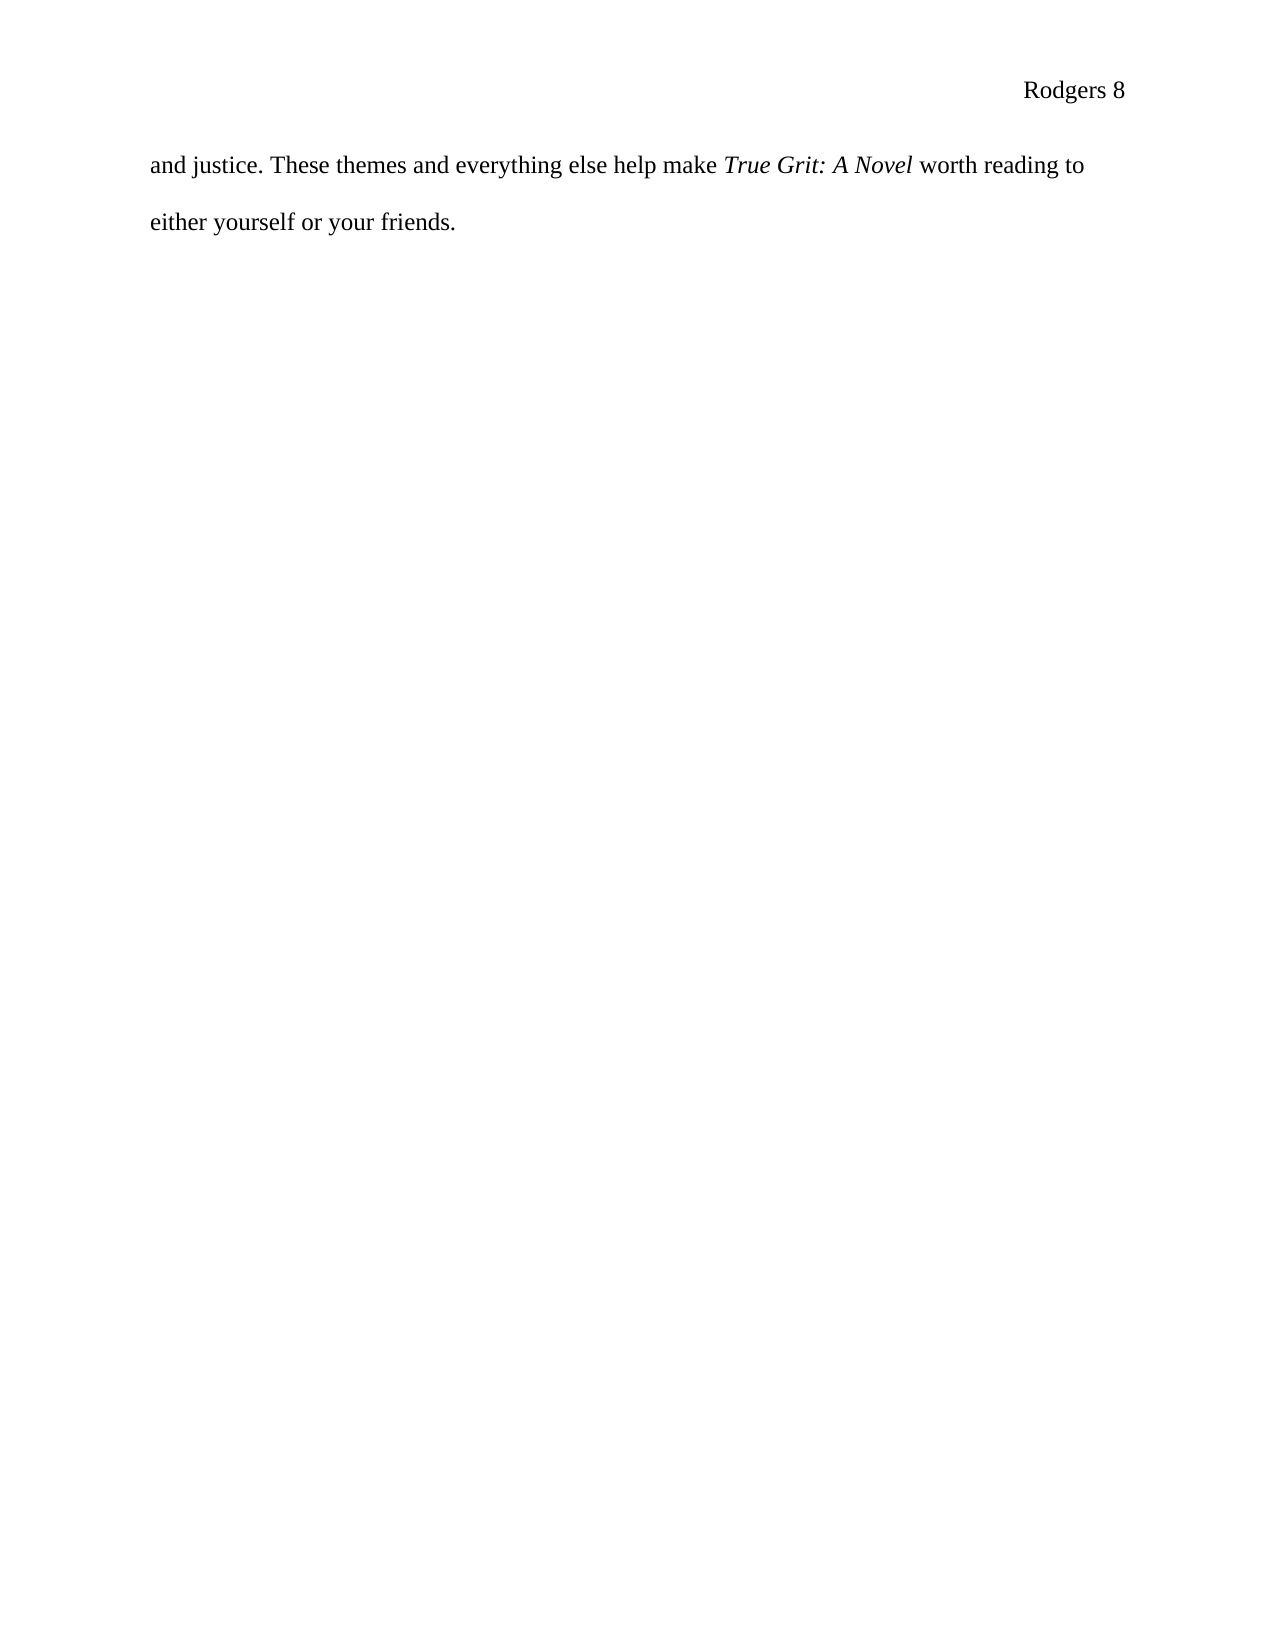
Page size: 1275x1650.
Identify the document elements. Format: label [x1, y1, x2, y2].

text [150, 150, 1125, 236]
